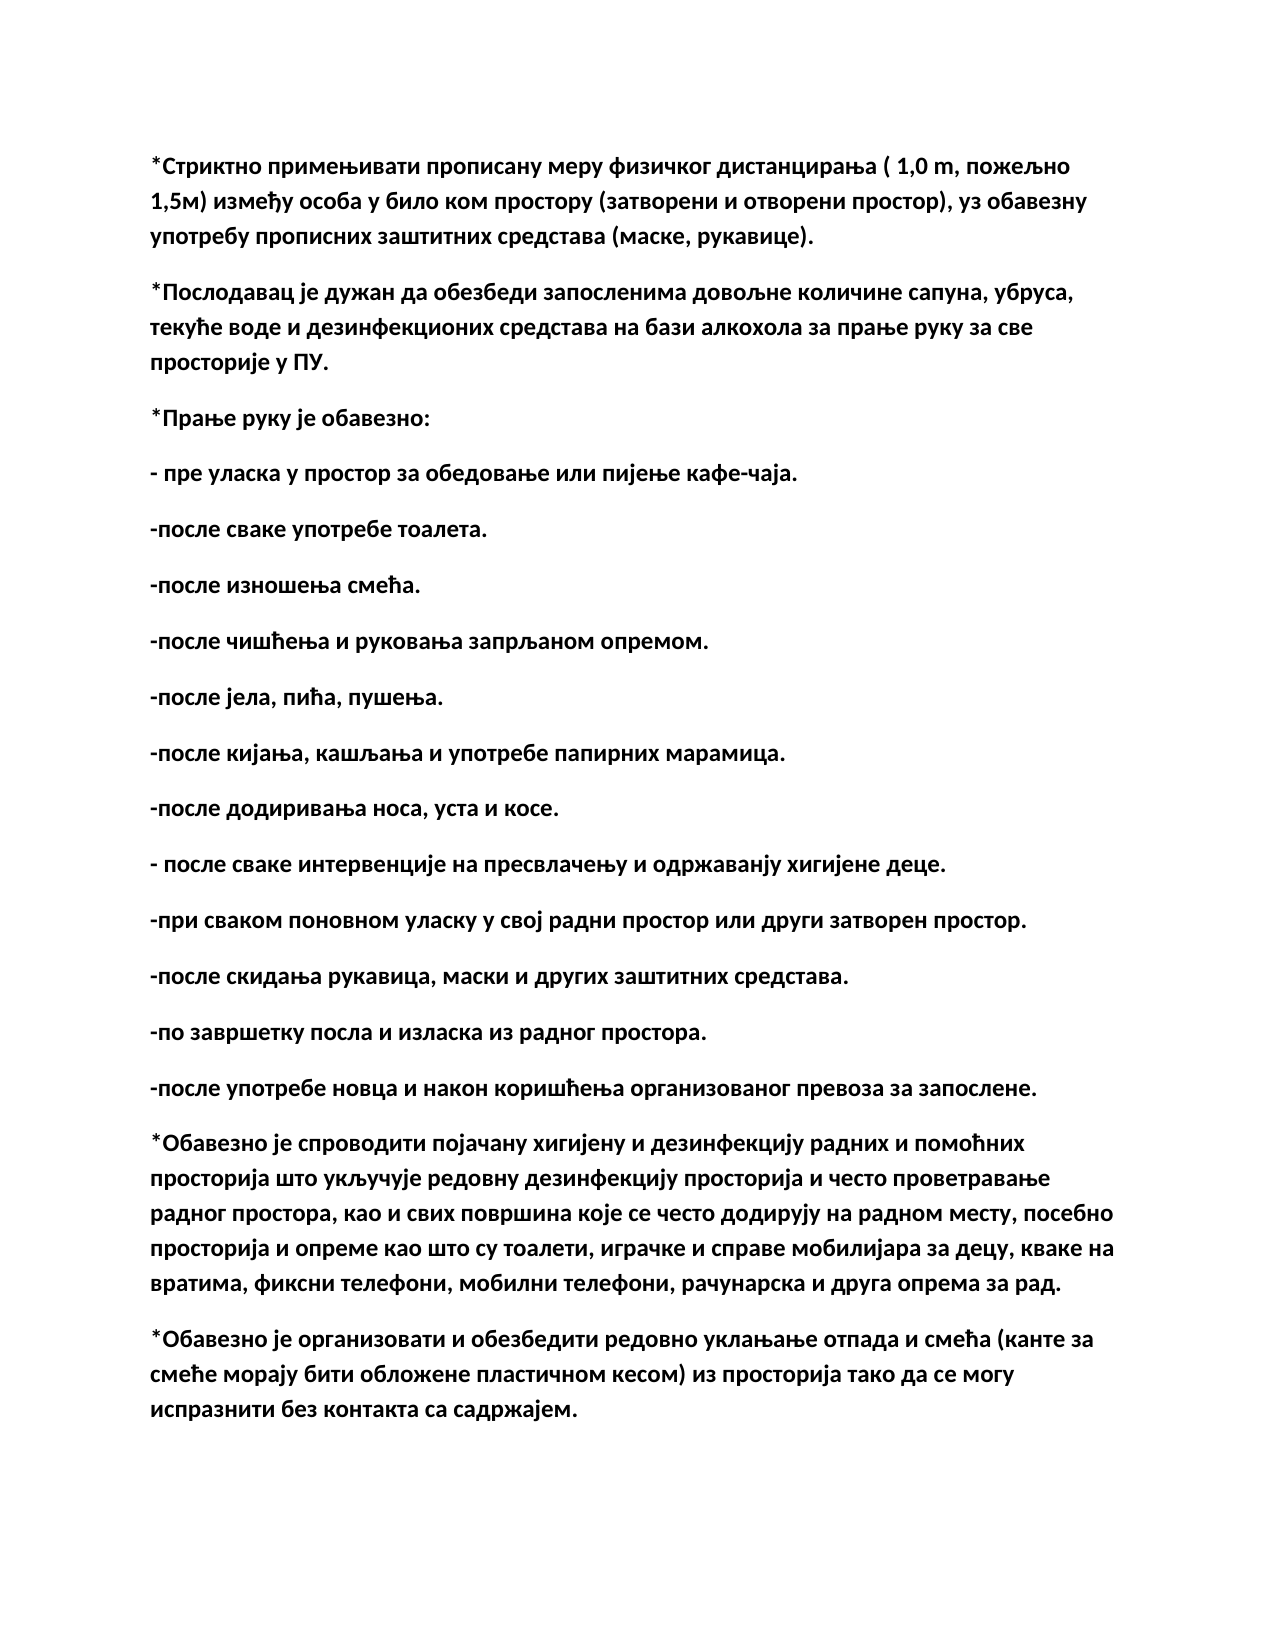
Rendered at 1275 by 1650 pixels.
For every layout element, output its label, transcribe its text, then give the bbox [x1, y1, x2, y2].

text -после додиривања носа, уста и косе. [150, 792, 1125, 823]
text - пре уласка у простор за обедовање или пијење кафе-чаја. [150, 457, 1125, 488]
text *Прање руку је обавезно: [150, 402, 1125, 432]
text -после чишћења и руковања запрљаном опремом. [150, 625, 1125, 656]
text -по завршетку посла и изласка из радног простора. [150, 1016, 1125, 1046]
text -при сваком поновном уласку у свој радни простор или други затворен простор. [150, 904, 1125, 935]
text *Послодавац је дужан да обезбеди запосленима довољне количине сапуна, убруса, текуће воде и дезинфекционих средстава на бази алкохола за прање руку за све просторије у ПУ. [150, 276, 1125, 376]
text -после изношења смећа. [150, 569, 1125, 600]
text -после кијања, кашљања и употребе папирних марамица. [150, 737, 1125, 767]
text - после сваке интервенције на пресвлачењу и одржаванју хигијене деце. [150, 848, 1125, 879]
text -после употребе новца и након коришћења организованог превоза за запослене. [150, 1072, 1125, 1102]
text *Стриктно примењивати прописану меру физичког дистанцирања ( 1,0 m, пожељно 1,5м) између особа у било ком простору (затворени и отворени простор), уз обавезну употребу прописних заштитних средстава (маске, рукавице). [150, 150, 1125, 251]
text *Обавезно је спроводити појачану хигијену и дезинфекцију радних и помоћних просторија што укључује редовну дезинфекцију просторија и често проветравање радног простора, као и свих површина које се често додирују на радном месту, посебно просторија и опреме као што су тоалети, играчке и справе мобилијара за децу, кваке на вратима, фиксни телефони, мобилни телефони, рачунарска и друга опрема за рад. [150, 1127, 1125, 1298]
text -после јела, пића, пушења. [150, 681, 1125, 711]
text -после скидања рукавица, маски и других заштитних средстава. [150, 960, 1125, 991]
text -после сваке употребе тоалета. [150, 513, 1125, 544]
text *Обавезно је организовати и обезбедити редовно уклањање отпада и смећа (канте за смеће морају бити обложене пластичном кесом) из просторија тако да се могу испразнити без контакта са садржајем. [150, 1323, 1125, 1424]
